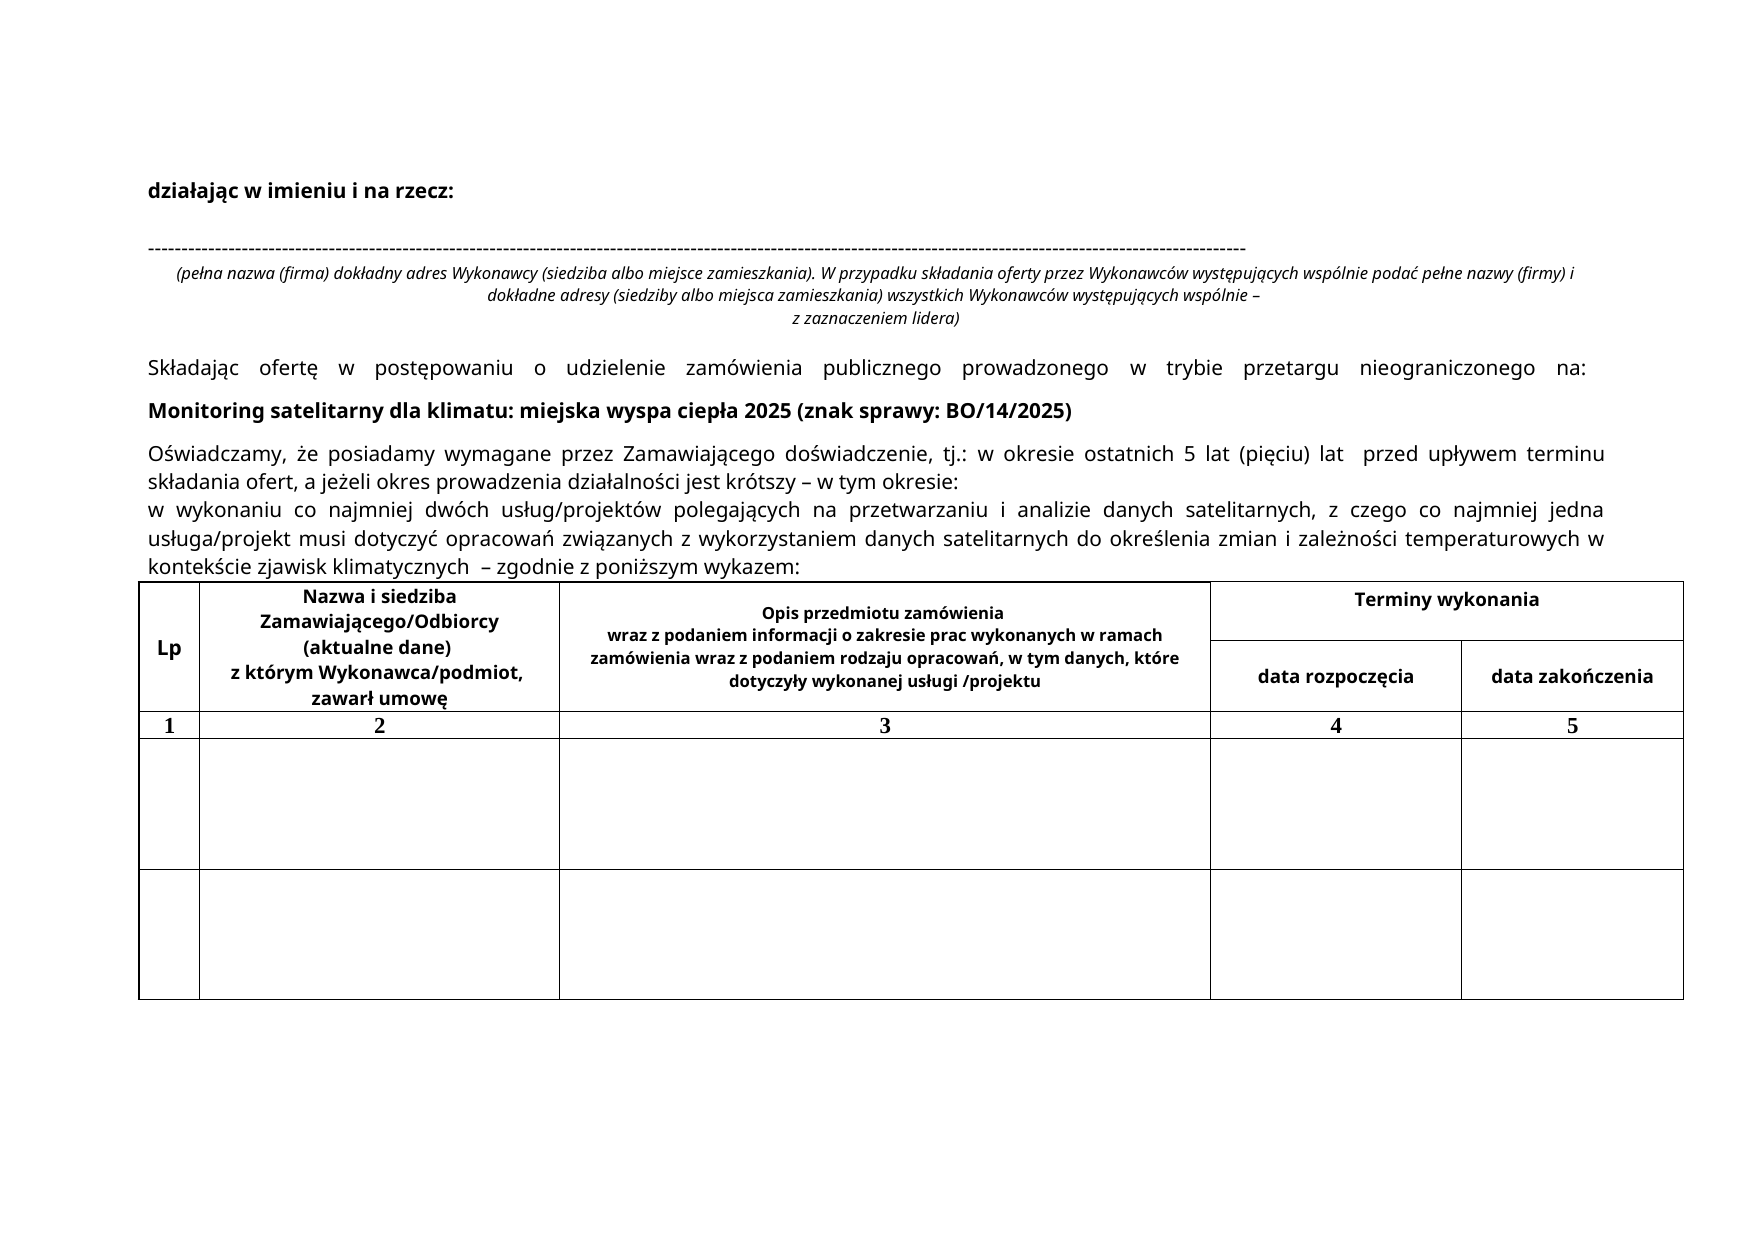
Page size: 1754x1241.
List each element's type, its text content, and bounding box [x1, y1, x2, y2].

text Składając ofertę w postępowaniu o udzielenie zamówienia publicznego prowadzonego w trybie przetargu nieograniczonego na: Monitoring satelitarny dla klimatu: miejska wyspa ciepła 2025 (znak sprawy: BO/14/2025) [148, 353, 1606, 424]
table_cell data zakończenia [1462, 641, 1683, 711]
table_cell 3 [560, 712, 1210, 738]
table_cell [1211, 739, 1461, 868]
table_header Terminy wykonania [1211, 582, 1683, 640]
table_cell [560, 739, 1210, 868]
text Oświadczamy, że posiadamy wymagane przez Zamawiającego doświadczenie, tj.: w okresie ostatnich 5 lat (pięciu) lat przed upływem terminu składania ofert, a jeżeli okres prowadzenia działalności jest krótszy – w tym okresie: [148, 439, 1606, 496]
table_header Opis przedmiotu zamówienia wraz z podaniem informacji o zakresie prac wykonanych w ramach zamówienia wraz z podaniem rodzaju opracowań, w tym danych, które dotyczyły wykonanej usługi /projektu [560, 583, 1210, 711]
table_cell [1211, 870, 1461, 999]
table_cell [200, 870, 559, 999]
text działając w imieniu i na rzecz: [148, 176, 1606, 204]
text (pełna nazwa (firma) dokładny adres Wykonawcy (siedziba albo miejsce zamieszkania). W przypadku składania oferty przez Wykonawców występujących wspólnie podać pełne nazwy (firmy) i dokładne adresy (siedziby albo miejsca zamieszkania) wszystkich Wykonawców występujących wspólnie – z zaznaczeniem lidera) [148, 261, 1606, 329]
table_cell 1 [140, 712, 199, 738]
table_header Lp [140, 583, 199, 711]
table_cell [200, 739, 559, 868]
table_cell [140, 739, 199, 868]
table_cell [560, 870, 1210, 999]
text -------------------------------------------------------------------------------------------------------------------------------------------------------------------- [148, 233, 1606, 261]
table_cell [140, 870, 199, 999]
table_cell [1462, 739, 1683, 868]
table_cell data rozpoczęcia [1211, 641, 1461, 711]
table_cell 2 [200, 712, 559, 738]
text w wykonaniu co najmniej dwóch usług/projektów polegających na przetwarzaniu i analizie danych satelitarnych, z czego co najmniej jedna usługa/projekt musi dotyczyć opracowań związanych z wykorzystaniem danych satelitarnych do określenia zmian i zależności temperaturowych w kontekście zjawisk klimatycznych – zgodnie z poniższym wykazem: [148, 496, 1606, 581]
table_cell 5 [1462, 712, 1683, 738]
table_header Nazwa i siedziba Zamawiającego/Odbiorcy (aktualne dane) z którym Wykonawca/podmiot, zawarł umowę [200, 583, 559, 711]
table_cell [1462, 870, 1683, 999]
table_cell 4 [1211, 712, 1461, 738]
